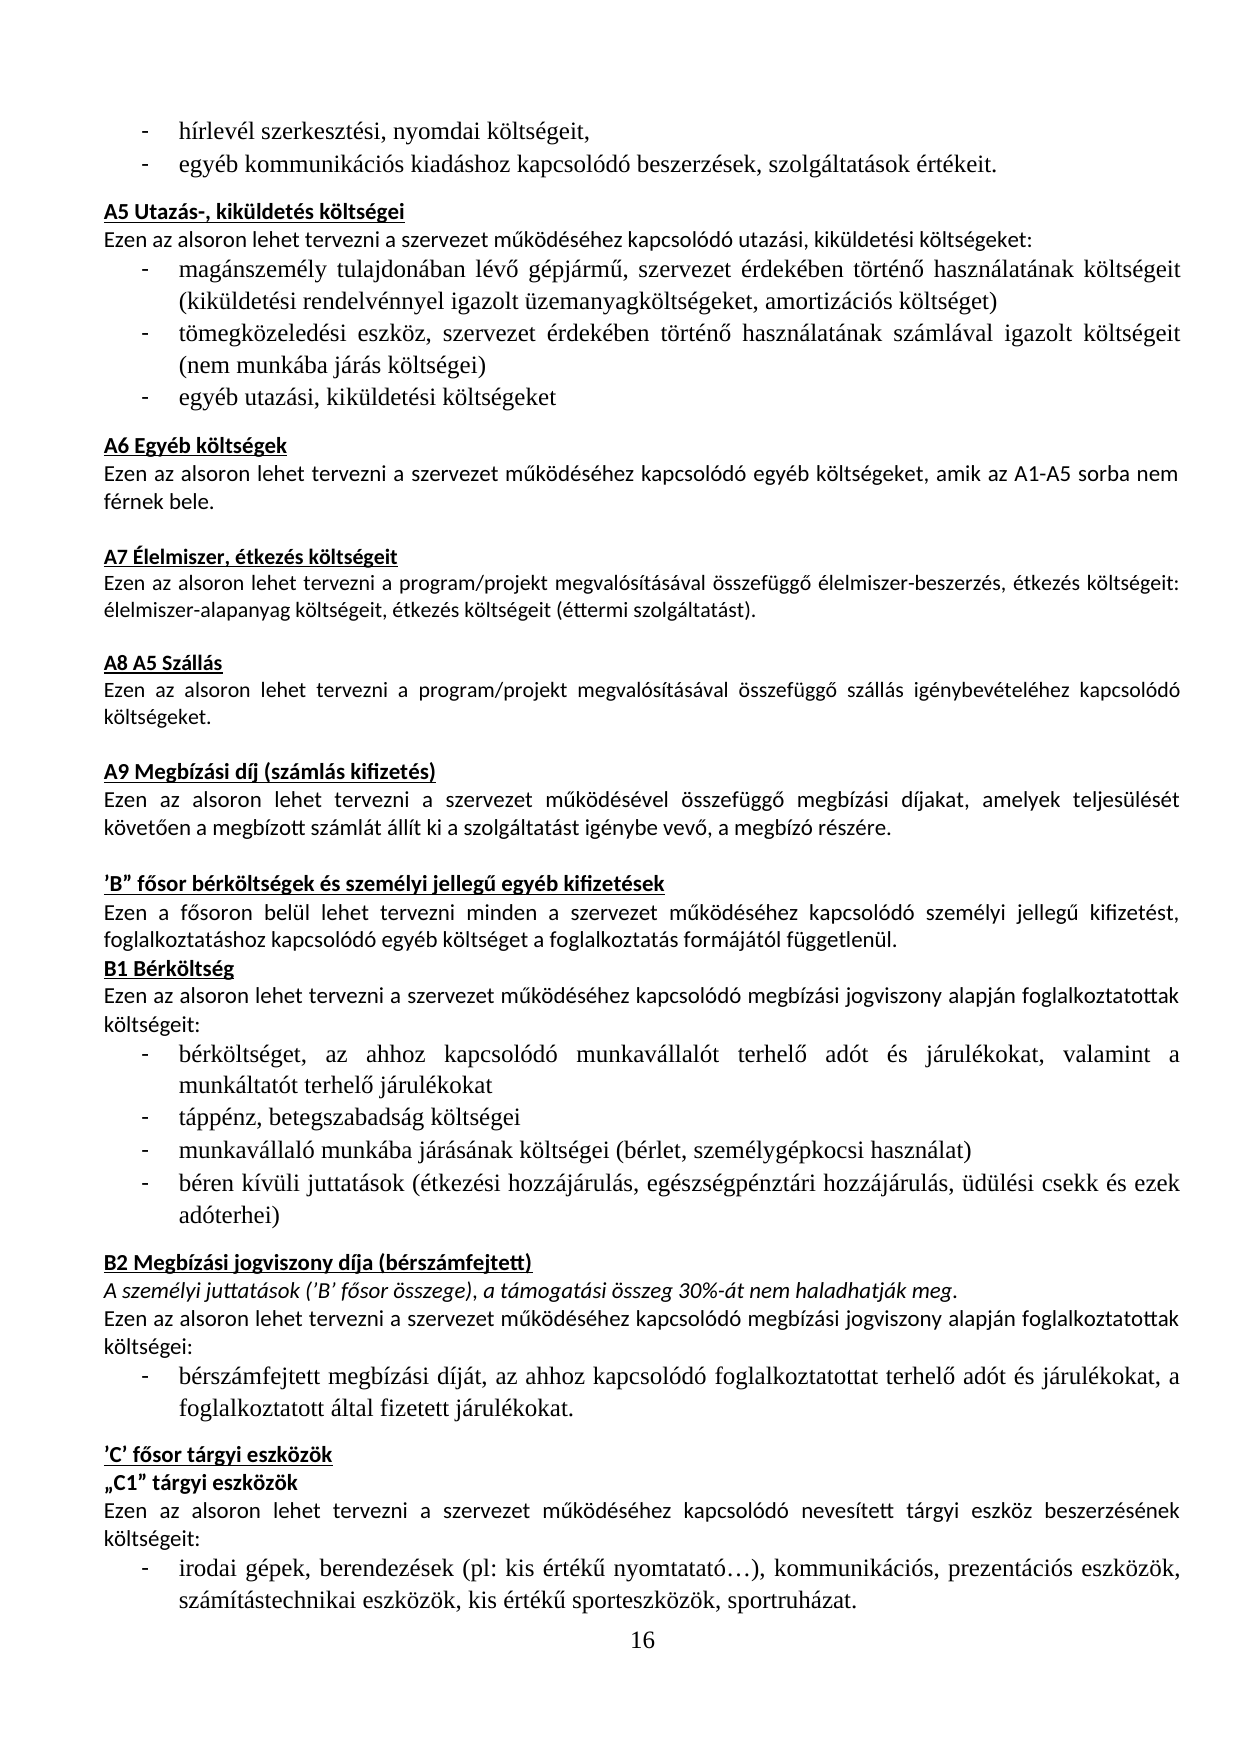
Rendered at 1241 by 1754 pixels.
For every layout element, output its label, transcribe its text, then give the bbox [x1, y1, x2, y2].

text Ezen az alsoron lehet tervezni a szervezet működéséhez kapcsolódó nevesített tárgyi eszköz beszerzésének költségeit: [103, 1497, 1181, 1553]
text B2 Megbízási jogviszony díja (bérszámfejtett) [103, 1248, 1181, 1276]
text Ezen az alsoron lehet tervezni a program/projekt megvalósításával összefüggő élelmiszer-beszerzés, étkezés költségeit: élelmiszer-alapanyag költségeit, étkezés költségeit (éttermi szolgáltatást). [103, 569, 1181, 623]
text Ezen a fősoron belül lehet tervezni minden a szervezet működéséhez kapcsolódó személyi jellegű kifizetést, foglalkoztatáshoz kapcsolódó egyéb költséget a foglalkoztatás formájától függetlenül. [103, 898, 1181, 954]
list magánszemély tulajdonában lévő gépjármű, szervezet érdekében történő használatának költségeit (kiküldetési rendelvénnyel igazolt üzemanyagköltségeket, amortizációs költséget) [141, 253, 1181, 315]
list irodai gépek, berendezések (pl: kis értékű nyomtatató…), kommunikációs, prezentációs eszközök, számítástechnikai eszközök, kis értékű sporteszközök, sportruházat. [141, 1553, 1181, 1614]
text ’B” fősor bérköltségek és személyi jellegű egyéb kifizetések [103, 869, 1181, 898]
list bérszámfejtett megbízási díját, az ahhoz kapcsolódó foglalkoztatottat terhelő adót és járulékokat, a foglalkoztatott által fizetett járulékokat. [141, 1360, 1181, 1422]
text Ezen az alsoron lehet tervezni a szervezet működéséhez kapcsolódó egyéb költségeket, amik az A1-A5 sorba nem férnek bele. [103, 459, 1181, 515]
text Ezen az alsoron lehet tervezni a szervezet működéséhez kapcsolódó megbízási jogviszony alapján foglalkoztatottak költségeit: [103, 982, 1181, 1038]
text B1 Bérköltség [103, 954, 1181, 982]
text A személyi juttatások (’B’ fősor összege), a támogatási összeg 30%-át nem haladhatják meg. [103, 1276, 1181, 1304]
list béren kívüli juttatások (étkezési hozzájárulás, egészségpénztári hozzájárulás, üdülési csekk és ezek adóterhei) [141, 1167, 1181, 1229]
text ’C’ fősor tárgyi eszközök [103, 1441, 1181, 1468]
list bérköltséget, az ahhoz kapcsolódó munkavállalót terhelő adót és járulékokat, valamint a munkáltatót terhelő járulékokat [141, 1038, 1181, 1099]
list munkavállaló munkába járásának költségei (bérlet, személygépkocsi használat) [141, 1134, 1181, 1165]
text A6 Egyéb költségek [103, 431, 1181, 459]
list tömegközeledési eszköz, szervezet érdekében történő használatának számlával igazolt költségeit (nem munkába járás költségei) [141, 317, 1181, 379]
text Ezen az alsoron lehet tervezni a program/projekt megvalósításával összefüggő szállás igénybevételéhez kapcsolódó költségeket. [103, 676, 1181, 729]
list hírlevél szerkesztési, nyomdai költségeit, [141, 115, 1181, 145]
text Ezen az alsoron lehet tervezni a szervezet működéséhez kapcsolódó megbízási jogviszony alapján foglalkoztatottak költségei: [103, 1304, 1181, 1360]
text A5 Utazás-, kiküldetés költségei [103, 197, 1181, 225]
text A9 Megbízási díj (számlás kifizetés) [103, 757, 1181, 786]
list egyéb utazási, kiküldetési költségeket [141, 381, 1181, 412]
text A7 Élelmiszer, étkezés költségeit [103, 543, 1181, 569]
text Ezen az alsoron lehet tervezni a szervezet működésével összefüggő megbízási díjakat, amelyek teljesülését követően a megbízott számlát állít ki a szolgáltatást igénybe vevő, a megbízó részére. [103, 786, 1181, 842]
list táppénz, betegszabadság költségei [141, 1102, 1181, 1132]
text „C1” tárgyi eszközök [103, 1468, 1181, 1497]
list egyéb kommunikációs kiadáshoz kapcsolódó beszerzések, szolgáltatások értékeit. [141, 148, 1181, 178]
text Ezen az alsoron lehet tervezni a szervezet működéséhez kapcsolódó utazási, kiküldetési költségeket: [103, 225, 1181, 253]
text A8 A5 Szállás [103, 649, 1181, 676]
